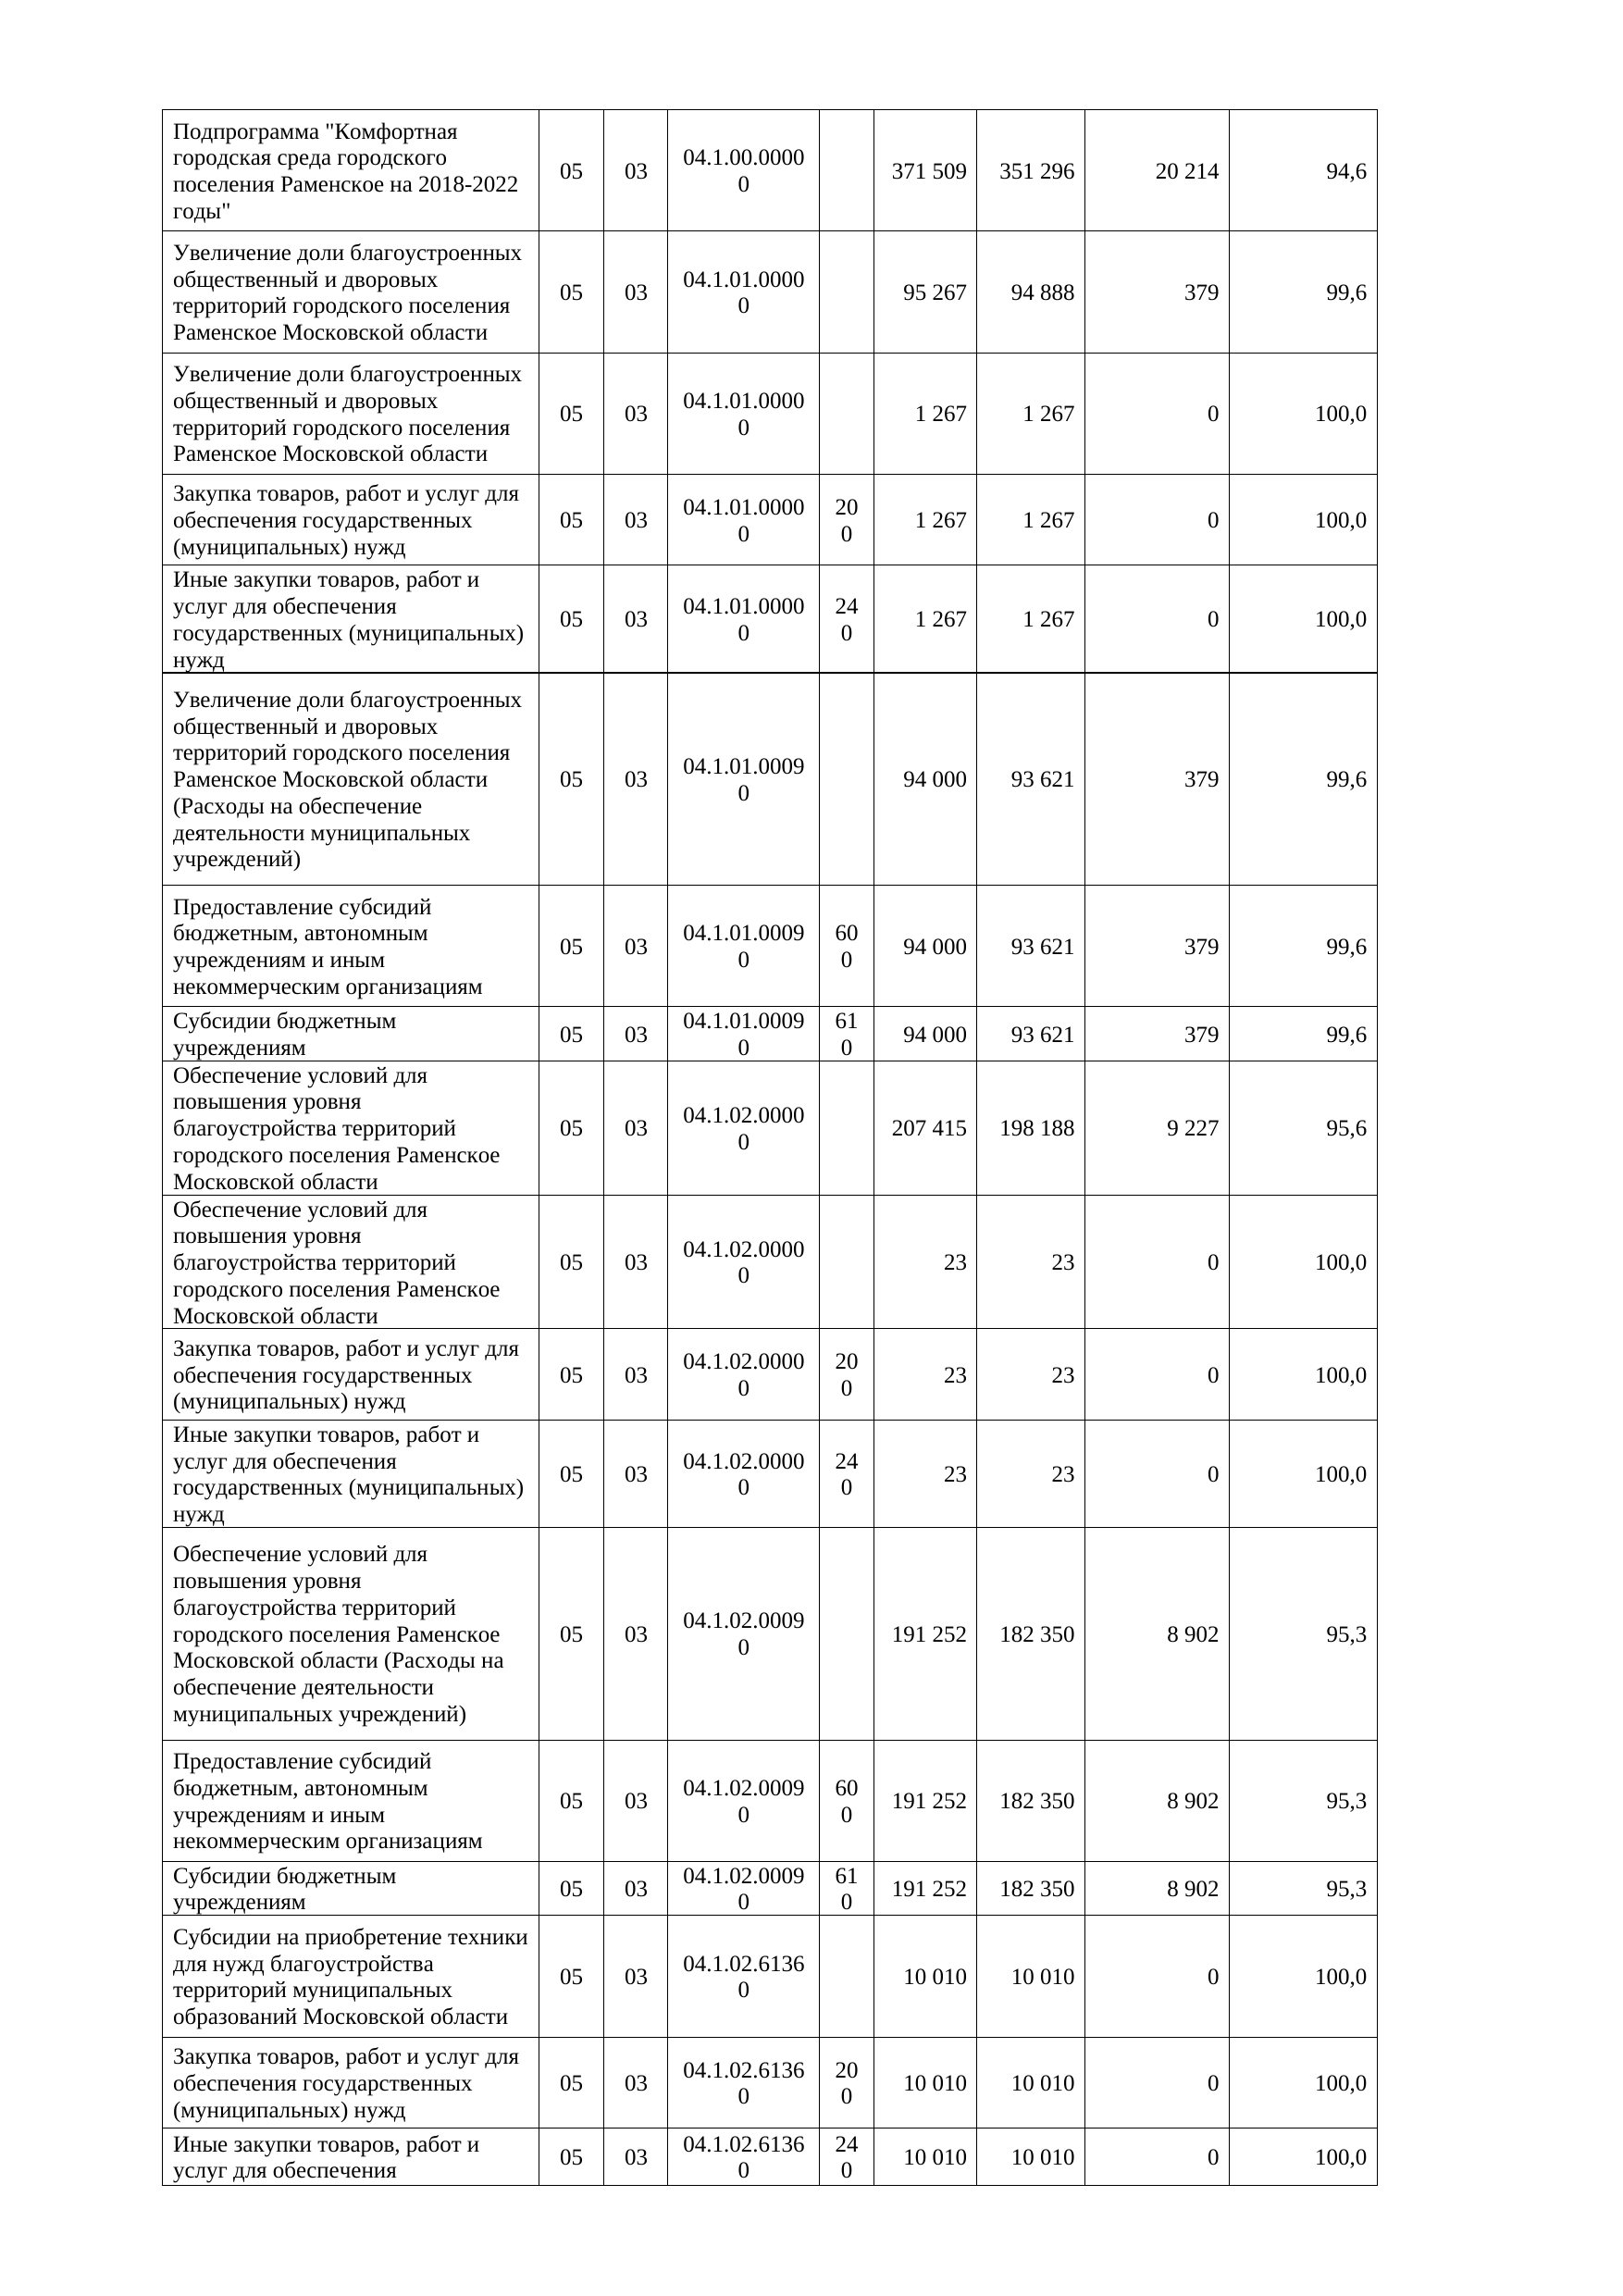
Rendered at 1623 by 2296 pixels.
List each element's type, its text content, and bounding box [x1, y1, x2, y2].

table_cell 03 [604, 1528, 667, 1739]
table_cell 04.1.01.00000 [668, 354, 819, 474]
table_cell 0 [1085, 2128, 1229, 2185]
table_cell 10 010 [874, 2038, 976, 2128]
table_cell Субсидии на приобретение техники для нужд благоустройства территорий муниципальных образований Московской области [163, 1916, 539, 2037]
table_cell 05 [539, 475, 603, 565]
table_cell Обеспечение условий для повышения уровня благоустройства территорий городского поселения Раменское Московской области [163, 1061, 539, 1195]
table_cell 8 902 [1085, 1741, 1229, 1861]
table_cell 04.1.01.00000 [668, 565, 819, 672]
table_cell 94 000 [874, 1007, 976, 1061]
table_cell 20 214 [1085, 110, 1229, 230]
table_cell Увеличение доли благоустроенных общественный и дворовых территорий городского поселения Раменское Московской области [163, 354, 539, 474]
table_cell 95,3 [1230, 1528, 1377, 1739]
table_cell Субсидии бюджетным учреждениям [163, 1007, 539, 1061]
table_cell 05 [539, 1007, 603, 1061]
table_cell 240 [820, 565, 873, 672]
table_cell 0 [1085, 475, 1229, 565]
table_cell 99,6 [1230, 231, 1377, 353]
table_cell 182 350 [977, 1528, 1084, 1739]
table_cell [820, 1528, 873, 1739]
table_cell 191 252 [874, 1862, 976, 1915]
table_cell 03 [604, 2038, 667, 2128]
table_cell 05 [539, 565, 603, 672]
table_cell 95,3 [1230, 1862, 1377, 1915]
table_cell 93 621 [977, 674, 1084, 885]
table_cell 05 [539, 354, 603, 474]
table_cell Иные закупки товаров, работ и услуг для обеспечения государственных (муниципальных) нужд [163, 1421, 539, 1527]
table_cell 04.1.01.00000 [668, 231, 819, 353]
table_cell 05 [539, 1421, 603, 1527]
table_cell 600 [820, 1741, 873, 1861]
table_cell 23 [874, 1196, 976, 1328]
table_cell Предоставление субсидий бюджетным, автономным учреждениям и иным некоммерческим организациям [163, 886, 539, 1006]
table_cell 03 [604, 1061, 667, 1195]
table_cell 379 [1085, 674, 1229, 885]
table_cell 03 [604, 674, 667, 885]
table_cell 04.1.02.00000 [668, 1061, 819, 1195]
table_cell 379 [1085, 1007, 1229, 1061]
table_cell 04.1.02.00090 [668, 1528, 819, 1739]
table_cell 351 296 [977, 110, 1084, 230]
table_cell 05 [539, 886, 603, 1006]
table_cell 0 [1085, 1916, 1229, 2037]
table_cell 05 [539, 1741, 603, 1861]
table_cell Закупка товаров, работ и услуг для обеспечения государственных (муниципальных) нужд [163, 1329, 539, 1420]
table_cell 100,0 [1230, 1196, 1377, 1328]
table_cell 182 350 [977, 1741, 1084, 1861]
table_cell 200 [820, 475, 873, 565]
table_cell 04.1.01.00090 [668, 1007, 819, 1061]
table_cell 05 [539, 1916, 603, 2037]
table_cell 05 [539, 674, 603, 885]
table_cell Обеспечение условий для повышения уровня благоустройства территорий городского поселения Раменское Московской области (Расходы на обеспечение деятельности муниципальных учреждений) [163, 1528, 539, 1739]
table_cell 0 [1085, 1196, 1229, 1328]
table_cell Увеличение доли благоустроенных общественный и дворовых территорий городского поселения Раменское Московской области [163, 231, 539, 353]
table_cell 23 [977, 1196, 1084, 1328]
table_cell 240 [820, 2128, 873, 2185]
table_cell 05 [539, 1196, 603, 1328]
table_cell [820, 354, 873, 474]
table_cell 10 010 [874, 1916, 976, 2037]
table_cell 99,6 [1230, 1007, 1377, 1061]
table_cell 1 267 [977, 354, 1084, 474]
table_cell 100,0 [1230, 2038, 1377, 2128]
table_cell 0 [1085, 565, 1229, 672]
table_cell 23 [977, 1421, 1084, 1527]
table_cell 100,0 [1230, 354, 1377, 474]
table_cell 04.1.01.00090 [668, 674, 819, 885]
table_cell 03 [604, 1916, 667, 2037]
table_cell 240 [820, 1421, 873, 1527]
table_cell 94,6 [1230, 110, 1377, 230]
table_cell 200 [820, 2038, 873, 2128]
table_cell 03 [604, 565, 667, 672]
table_cell 04.1.02.00000 [668, 1421, 819, 1527]
table_cell 100,0 [1230, 1421, 1377, 1527]
table_cell 0 [1085, 1329, 1229, 1420]
table_cell 95,3 [1230, 1741, 1377, 1861]
table_cell 03 [604, 354, 667, 474]
table_cell [820, 110, 873, 230]
table_cell 379 [1085, 886, 1229, 1006]
table_cell 94 000 [874, 886, 976, 1006]
table_cell 99,6 [1230, 674, 1377, 885]
table_cell 200 [820, 1329, 873, 1420]
table_cell 10 010 [977, 2038, 1084, 2128]
table_cell Предоставление субсидий бюджетным, автономным учреждениям и иным некоммерческим организациям [163, 1741, 539, 1861]
table_cell 23 [977, 1329, 1084, 1420]
table_cell [820, 231, 873, 353]
table_cell 93 621 [977, 1007, 1084, 1061]
table_cell 100,0 [1230, 565, 1377, 672]
table_cell 191 252 [874, 1528, 976, 1739]
table_cell 0 [1085, 1421, 1229, 1527]
table_cell 9 227 [1085, 1061, 1229, 1195]
table_cell 04.1.02.61360 [668, 1916, 819, 2037]
table_cell 04.1.01.00000 [668, 475, 819, 565]
table_cell 05 [539, 110, 603, 230]
table_cell 04.1.02.61360 [668, 2128, 819, 2185]
table_cell 207 415 [874, 1061, 976, 1195]
table_cell 10 010 [977, 2128, 1084, 2185]
table_cell 10 010 [977, 1916, 1084, 2037]
table_cell 94 888 [977, 231, 1084, 353]
table_cell 04.1.02.61360 [668, 2038, 819, 2128]
table_cell 05 [539, 1528, 603, 1739]
table_cell 100,0 [1230, 2128, 1377, 2185]
table_cell 03 [604, 886, 667, 1006]
table_cell 23 [874, 1421, 976, 1527]
table_cell 371 509 [874, 110, 976, 230]
table_cell 379 [1085, 231, 1229, 353]
table_cell 610 [820, 1007, 873, 1061]
table_cell 610 [820, 1862, 873, 1915]
table_cell 03 [604, 1862, 667, 1915]
table_cell 0 [1085, 354, 1229, 474]
table_cell 8 902 [1085, 1528, 1229, 1739]
table_cell 05 [539, 1061, 603, 1195]
table_cell 99,6 [1230, 886, 1377, 1006]
table_cell 23 [874, 1329, 976, 1420]
table_cell 04.1.02.00090 [668, 1741, 819, 1861]
table_cell 1 267 [874, 354, 976, 474]
table_cell 04.1.02.00000 [668, 1196, 819, 1328]
table_cell 03 [604, 475, 667, 565]
table_cell 100,0 [1230, 1329, 1377, 1420]
table_cell 04.1.02.00090 [668, 1862, 819, 1915]
table_cell 03 [604, 110, 667, 230]
table_cell 94 000 [874, 674, 976, 885]
table_cell 05 [539, 231, 603, 353]
table_cell 198 188 [977, 1061, 1084, 1195]
table_cell 1 267 [874, 475, 976, 565]
table_cell 03 [604, 1196, 667, 1328]
table_cell 03 [604, 2128, 667, 2185]
table_cell 03 [604, 231, 667, 353]
table_cell 04.1.02.00000 [668, 1329, 819, 1420]
table_cell Иные закупки товаров, работ и услуг для обеспечения государственных (муниципальных) нужд [163, 565, 539, 672]
table_cell 03 [604, 1007, 667, 1061]
table_cell 05 [539, 2128, 603, 2185]
table_cell 03 [604, 1421, 667, 1527]
table_cell 95,6 [1230, 1061, 1377, 1195]
table_cell 100,0 [1230, 1916, 1377, 2037]
table_cell 600 [820, 886, 873, 1006]
table_cell 05 [539, 1329, 603, 1420]
table_cell 05 [539, 1862, 603, 1915]
table_cell 100,0 [1230, 475, 1377, 565]
table_cell Субсидии бюджетным учреждениям [163, 1862, 539, 1915]
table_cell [163, 2128, 539, 2185]
table_cell 0 [1085, 2038, 1229, 2128]
table_cell Обеспечение условий для повышения уровня благоустройства территорий городского поселения Раменское Московской области [163, 1196, 539, 1328]
table_cell 04.1.00.00000 [668, 110, 819, 230]
table_cell [820, 1196, 873, 1328]
table_cell 1 267 [977, 475, 1084, 565]
table_cell 95 267 [874, 231, 976, 353]
table_cell 03 [604, 1329, 667, 1420]
table_cell 8 902 [1085, 1862, 1229, 1915]
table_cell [163, 2038, 539, 2128]
table_cell [820, 674, 873, 885]
table_cell 93 621 [977, 886, 1084, 1006]
table_cell [820, 1916, 873, 2037]
table_cell 03 [604, 1741, 667, 1861]
table_cell 10 010 [874, 2128, 976, 2185]
table_cell Закупка товаров, работ и услуг для обеспечения государственных (муниципальных) нужд [163, 475, 539, 565]
table_cell Увеличение доли благоустроенных общественный и дворовых территорий городского поселения Раменское Московской области (Расходы на обеспечение деятельности муниципальных учреждений) [163, 674, 539, 885]
table_cell [820, 1061, 873, 1195]
table_cell 04.1.01.00090 [668, 886, 819, 1006]
table_cell 05 [539, 2038, 603, 2128]
table_cell 1 267 [874, 565, 976, 672]
table_cell 1 267 [977, 565, 1084, 672]
table_cell Подпрограмма "Комфортная городская среда городского поселения Раменское на 2018-2022 годы" [163, 110, 539, 230]
table_cell 182 350 [977, 1862, 1084, 1915]
table_cell 191 252 [874, 1741, 976, 1861]
